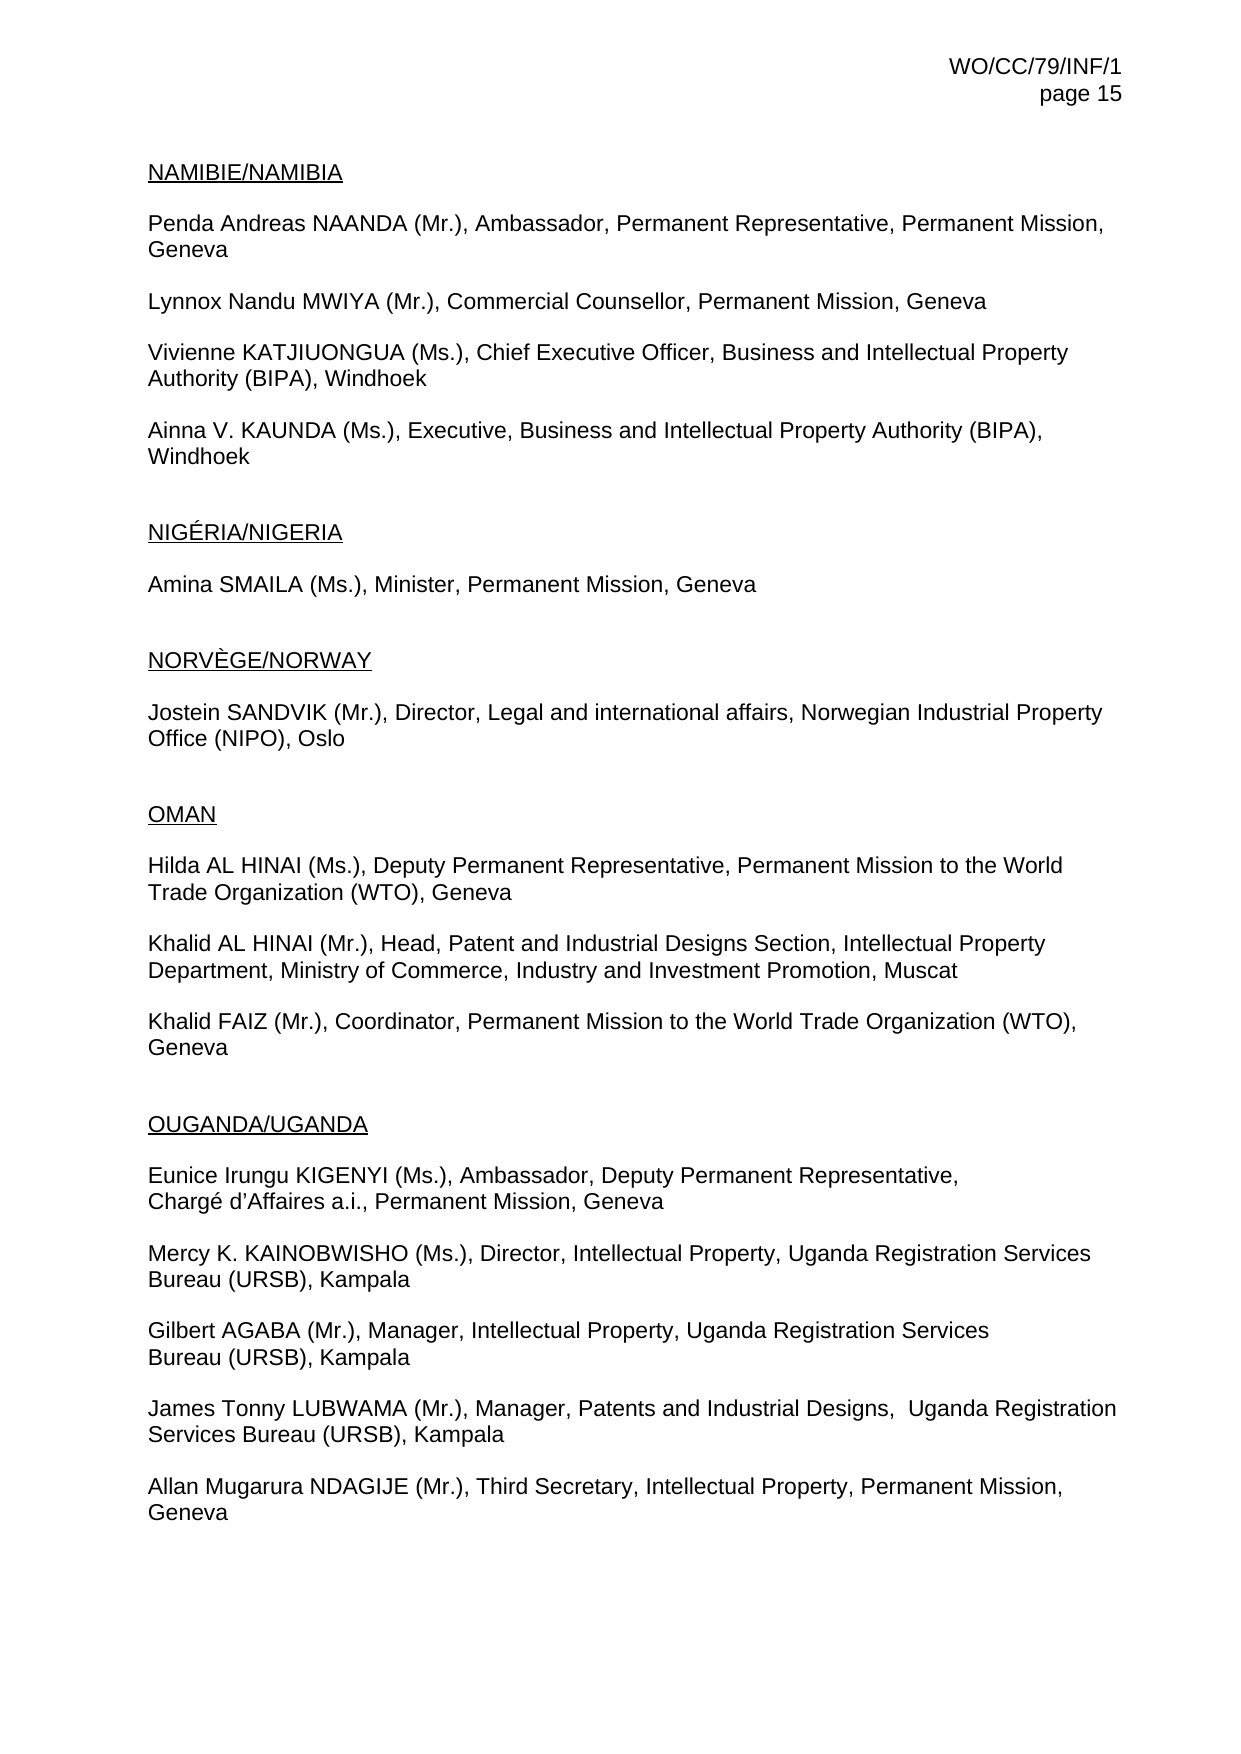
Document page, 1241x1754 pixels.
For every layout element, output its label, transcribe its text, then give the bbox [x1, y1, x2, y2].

subtitle OMAN [148, 801, 1122, 827]
subtitle OUGANDA/UGANDA [148, 1111, 1122, 1137]
text James Tonny LUBWAMA (Mr.), Manager, Patents and Industrial Designs, Uganda Registration Services Bureau (URSB), Kampala [148, 1395, 1122, 1448]
text Mercy K. KAINOBWISHO (Ms.), Director, Intellectual Property, Uganda Registration Services Bureau (URSB), Kampala [148, 1240, 1122, 1292]
text Khalid AL HINAI (Mr.), Head, Patent and Industrial Designs ‎Section, Intellectual Property Department, Ministry of Commerce, Industry and Investment ‎Promotion‎, Muscat [148, 930, 1122, 983]
text Amina SMAILA (Ms.), Minister, Permanent Mission, Geneva [148, 571, 1122, 597]
text Allan Mugarura NDAGIJE (Mr.), Third Secretary, Intellectual Property, Permanent Mission, Geneva [148, 1473, 1122, 1526]
text Lynnox Nandu MWIYA (Mr.), Commercial Counsellor, Permanent Mission, Geneva [148, 288, 1122, 314]
text Penda Andreas NAANDA (Mr.), Ambassador, Permanent Representative, Permanent Mission, Geneva [148, 210, 1122, 263]
text Jostein SANDVIK (Mr.), Director, Legal and international affairs, Norwegian Industrial Property Office (NIPO), Oslo [148, 698, 1122, 751]
text Vivienne KATJIUONGUA (Ms.), Chief Executive Officer, Business and Intellectual Property Authority (BIPA), Windhoek [148, 339, 1122, 392]
text Gilbert AGABA (Mr.), Manager, Intellectual Property, Uganda Registration Services Bureau (URSB), Kampala [148, 1317, 1122, 1370]
text Eunice Irungu KIGENYI (Ms.), Ambassador, Deputy Permanent Representative, Chargé d’Affaires a.i., Permanent Mission, Geneva [148, 1162, 1122, 1215]
text NAMIBIE/NAMIBIA [148, 158, 1122, 185]
text Khalid FAIZ (Mr.), Coordinator, Permanent Mission to the World Trade Organization (WTO), Geneva [148, 1008, 1122, 1061]
text Hilda AL HINAI (Ms.), Deputy Permanent Representative, Permanent Mission to the World Trade Organization (WTO), Geneva [148, 852, 1122, 905]
text NORVÈGE/NORWAY [148, 647, 1122, 673]
text Ainna V. KAUNDA (Ms.), Executive, Business and Intellectual Property Authority (BIPA), Windhoek [148, 417, 1122, 469]
text NIGÉRIA/NIGERIA [148, 519, 1122, 546]
